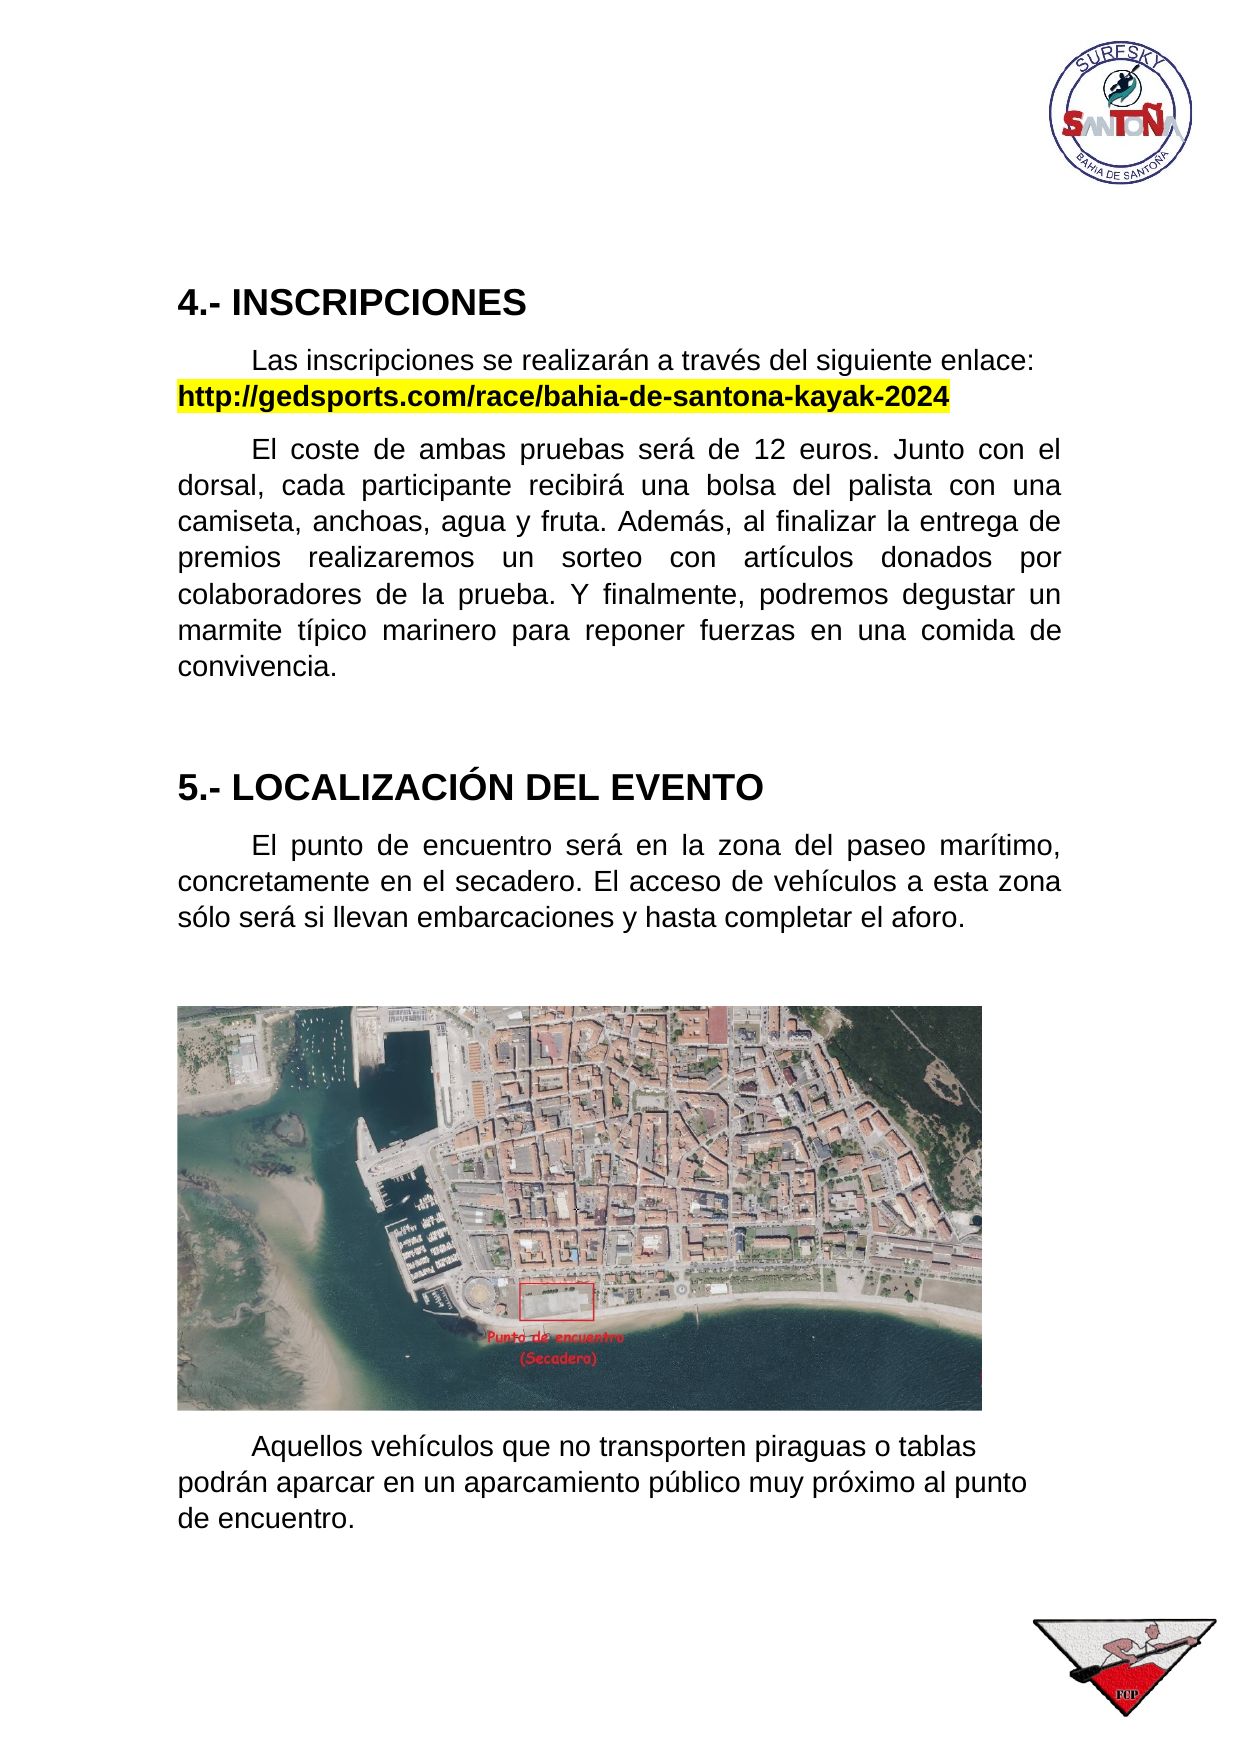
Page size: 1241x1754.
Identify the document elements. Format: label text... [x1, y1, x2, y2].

picture [1032, 1604, 1218, 1725]
text 5.- LOCALIZACIÓN DEL EVENTO [177, 765, 1063, 808]
text 4.- INSCRIPCIONES [177, 280, 1063, 323]
text Aquellos vehículos que no transporten piraguas o tablas podrán aparcar en un aparcamiento público muy próximo al punto de encuentro. [177, 1429, 1063, 1535]
text El punto de encuentro será en la zona del paseo marítimo, concretamente en el secadero. El acceso de vehículos a esta zona sólo será si llevan embarcaciones y hasta completar el aforo. [177, 828, 1063, 934]
text Las inscripciones se realizarán a través del siguiente enlace: http://gedsports.com/race/bahia-de-santona-kayak-2024 [177, 343, 1063, 413]
text El coste de ambas pruebas será de 12 euros. Junto con el dorsal, cada participante recibirá una bolsa del palista con una camiseta, anchoas, agua y fruta. Además, al finalizar la entrega de premios realizaremos un sorteo con artículos donados por colaboradores de la prueba. Y finalmente, podremos degustar un marmite típico marinero para reponer fuerzas en una comida de convivencia. [177, 432, 1063, 682]
picture [1048, 40, 1193, 185]
picture [177, 1006, 982, 1411]
